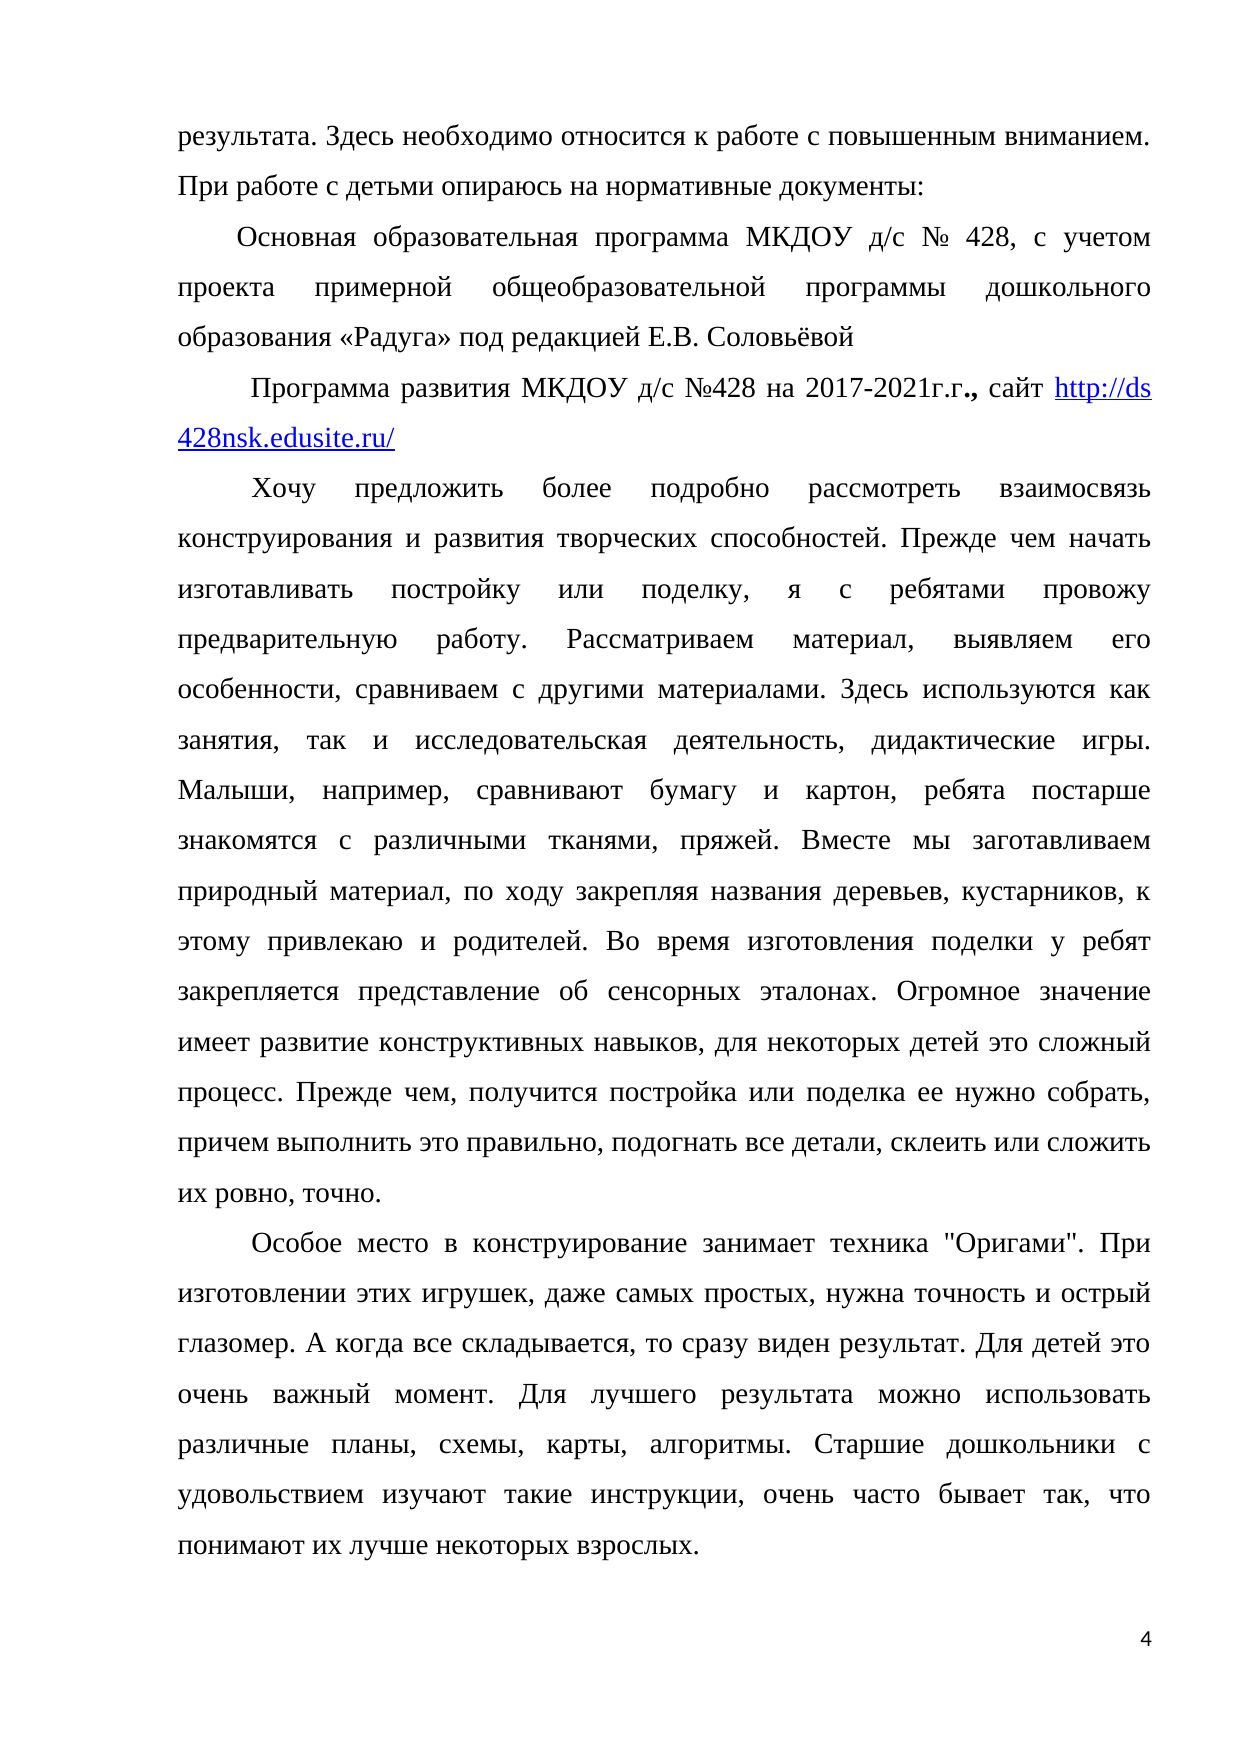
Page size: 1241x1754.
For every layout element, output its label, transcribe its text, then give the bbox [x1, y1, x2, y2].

text Основная образовательная программа МКДОУ д/с № 428, с учетом проекта примерной общеобразовательной программы дошкольного образования «Радуга» под редакцией Е.В. Соловьёвой [177, 219, 1152, 353]
text Особое место в конструирование занимает техника "Оригами". При изготовлении этих игрушек, даже самых простых, нужна точность и острый глазомер. А когда все складывается, то сразу виден результат. Для детей это очень важный момент. Для лучшего результата можно использовать различные планы, схемы, карты, алгоритмы. Старшие дошкольники с удовольствием изучают такие инструкции, очень часто бывает так, что понимают их лучше некоторых взрослых. [177, 1225, 1152, 1560]
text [177, 118, 1152, 202]
text Хочу предложить более подробно рассмотреть взаимосвязь конструирования и развития творческих способностей. Прежде чем начать изготавливать постройку или поделку, я с ребятами провожу предварительную работу. Рассматриваем материал, выявляем его особенности, сравниваем с другими материалами. Здесь используются как занятия, так и исследовательская деятельность, дидактические игры. Малыши, например, сравнивают бумагу и картон, ребята постарше знакомятся с различными тканями, пряжей. Вместе мы заготавливаем природный материал, по ходу закрепляя названия деревьев, кустарников, к этому привлекаю и родителей. Во время изготовления поделки у ребят закрепляется представление об сенсорных эталонах. Огромное значение имеет развитие конструктивных навыков, для некоторых детей это сложный процесс. Прежде чем, получится постройка или поделка ее нужно собрать, причем выполнить это правильно, подогнать все детали, склеить или сложить их ровно, точно. [177, 470, 1152, 1208]
text Программа развития МКДОУ д/с №428 на 2017-2021г.г., сайт http://ds 428nsk.edusite.ru/ [177, 370, 1152, 453]
